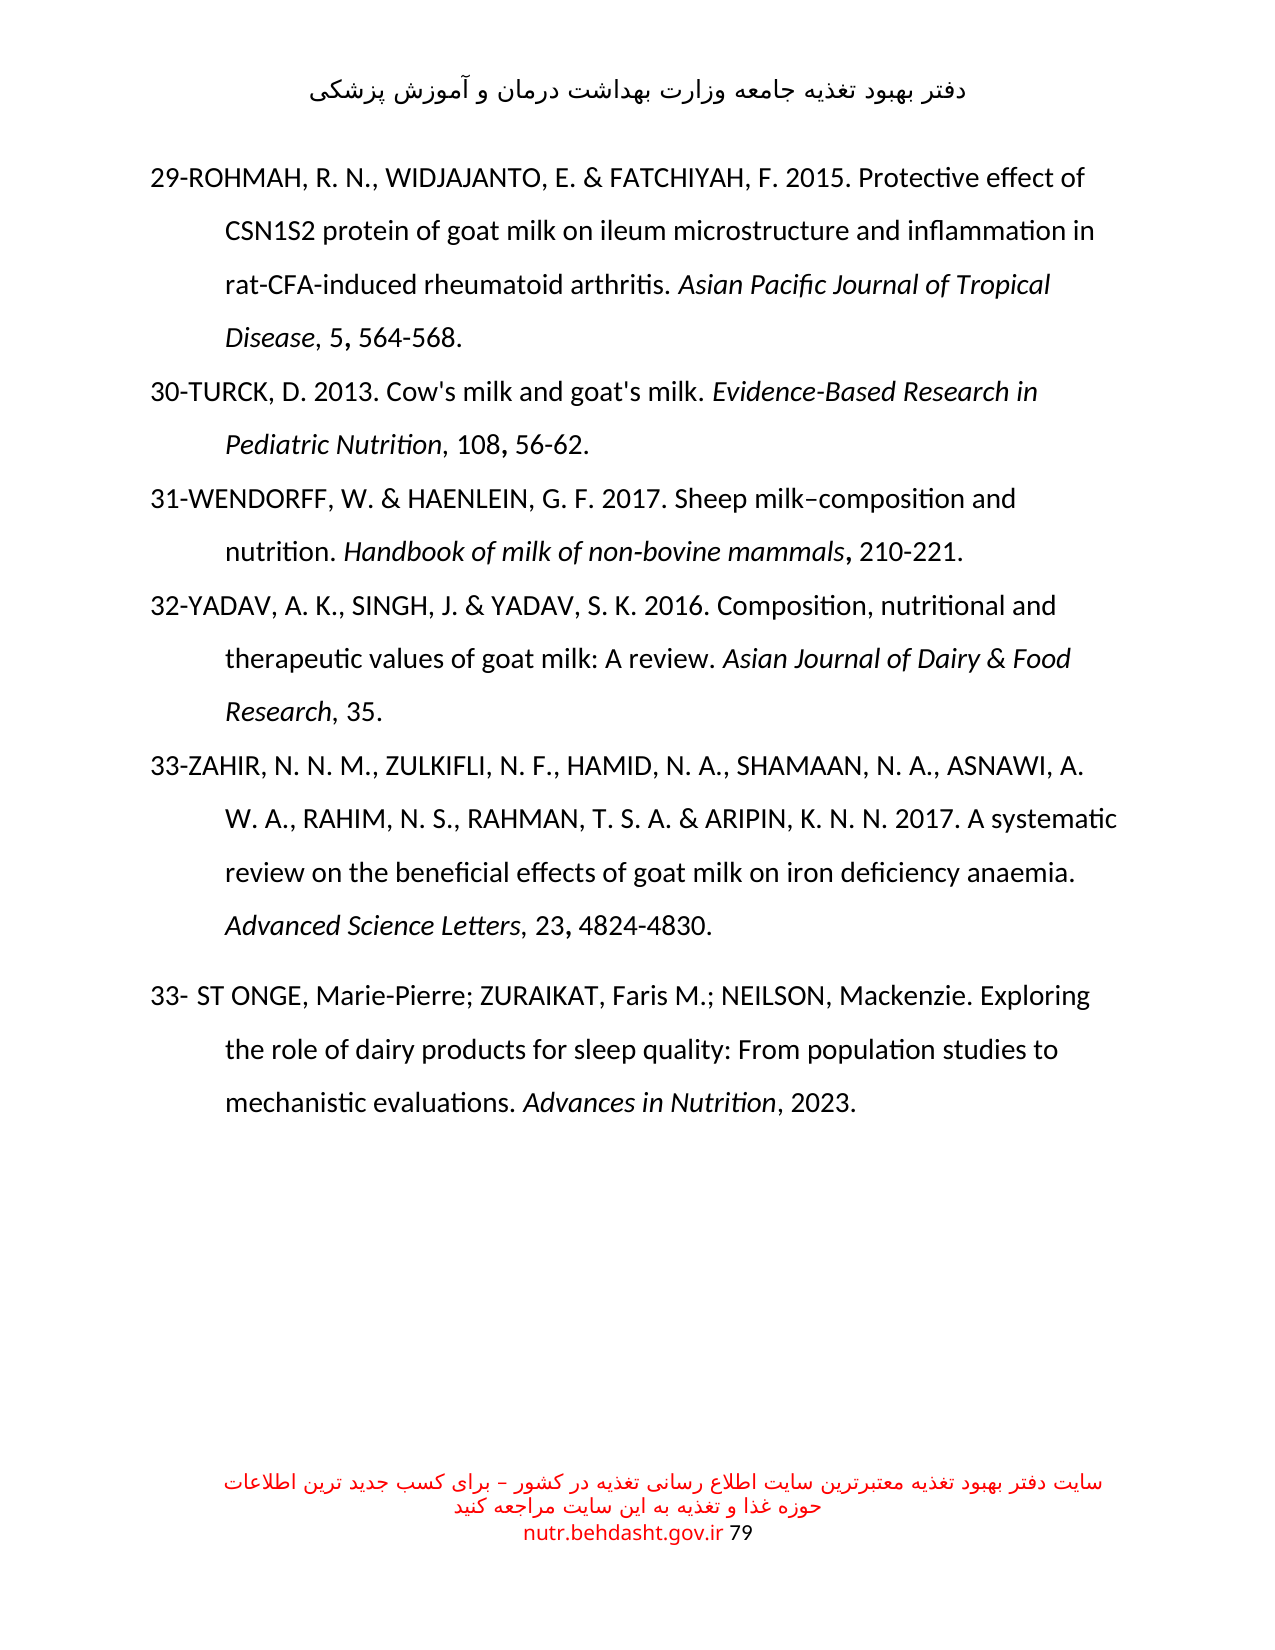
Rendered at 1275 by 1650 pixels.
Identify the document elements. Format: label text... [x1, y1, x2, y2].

text 33- ST ONGE, Marie-Pierre; ZURAIKAT, Faris M.; NEILSON, Mackenzie. Exploring the role of dairy products for sleep quality: From population studies to mechanistic evaluations. Advances in Nutrition, 2023.‏ [150, 977, 1125, 1120]
text 32-YADAV, A. K., SINGH, J. & YADAV, S. K. 2016. Composition, nutritional and therapeutic values of goat milk: A review. Asian Journal of Dairy & Food Research, 35. [150, 587, 1125, 729]
text 31-WENDORFF, W. & HAENLEIN, G. F. 2017. Sheep milk–composition and nutrition. Handbook of milk of non‐bovine mammals, 210-221. [150, 480, 1125, 569]
text 30-TURCK, D. 2013. Cow's milk and goat's milk. Evidence-Based Research in Pediatric Nutrition, 108, 56-62. [150, 373, 1125, 462]
text 29-ROHMAH, R. N., WIDJAJANTO, E. & FATCHIYAH, F. 2015. Protective effect of CSN1S2 protein of goat milk on ileum microstructure and inflammation in rat-CFA-induced rheumatoid arthritis. Asian Pacific Journal of Tropical Disease, 5, 564-568. [150, 159, 1125, 355]
text 33-ZAHIR, N. N. M., ZULKIFLI, N. F., HAMID, N. A., SHAMAAN, N. A., ASNAWI, A. W. A., RAHIM, N. S., RAHMAN, T. S. A. & ARIPIN, K. N. N. 2017. A systematic review on the beneficial effects of goat milk on iron deficiency anaemia. Advanced Science Letters, 23, 4824-4830. [150, 747, 1125, 943]
